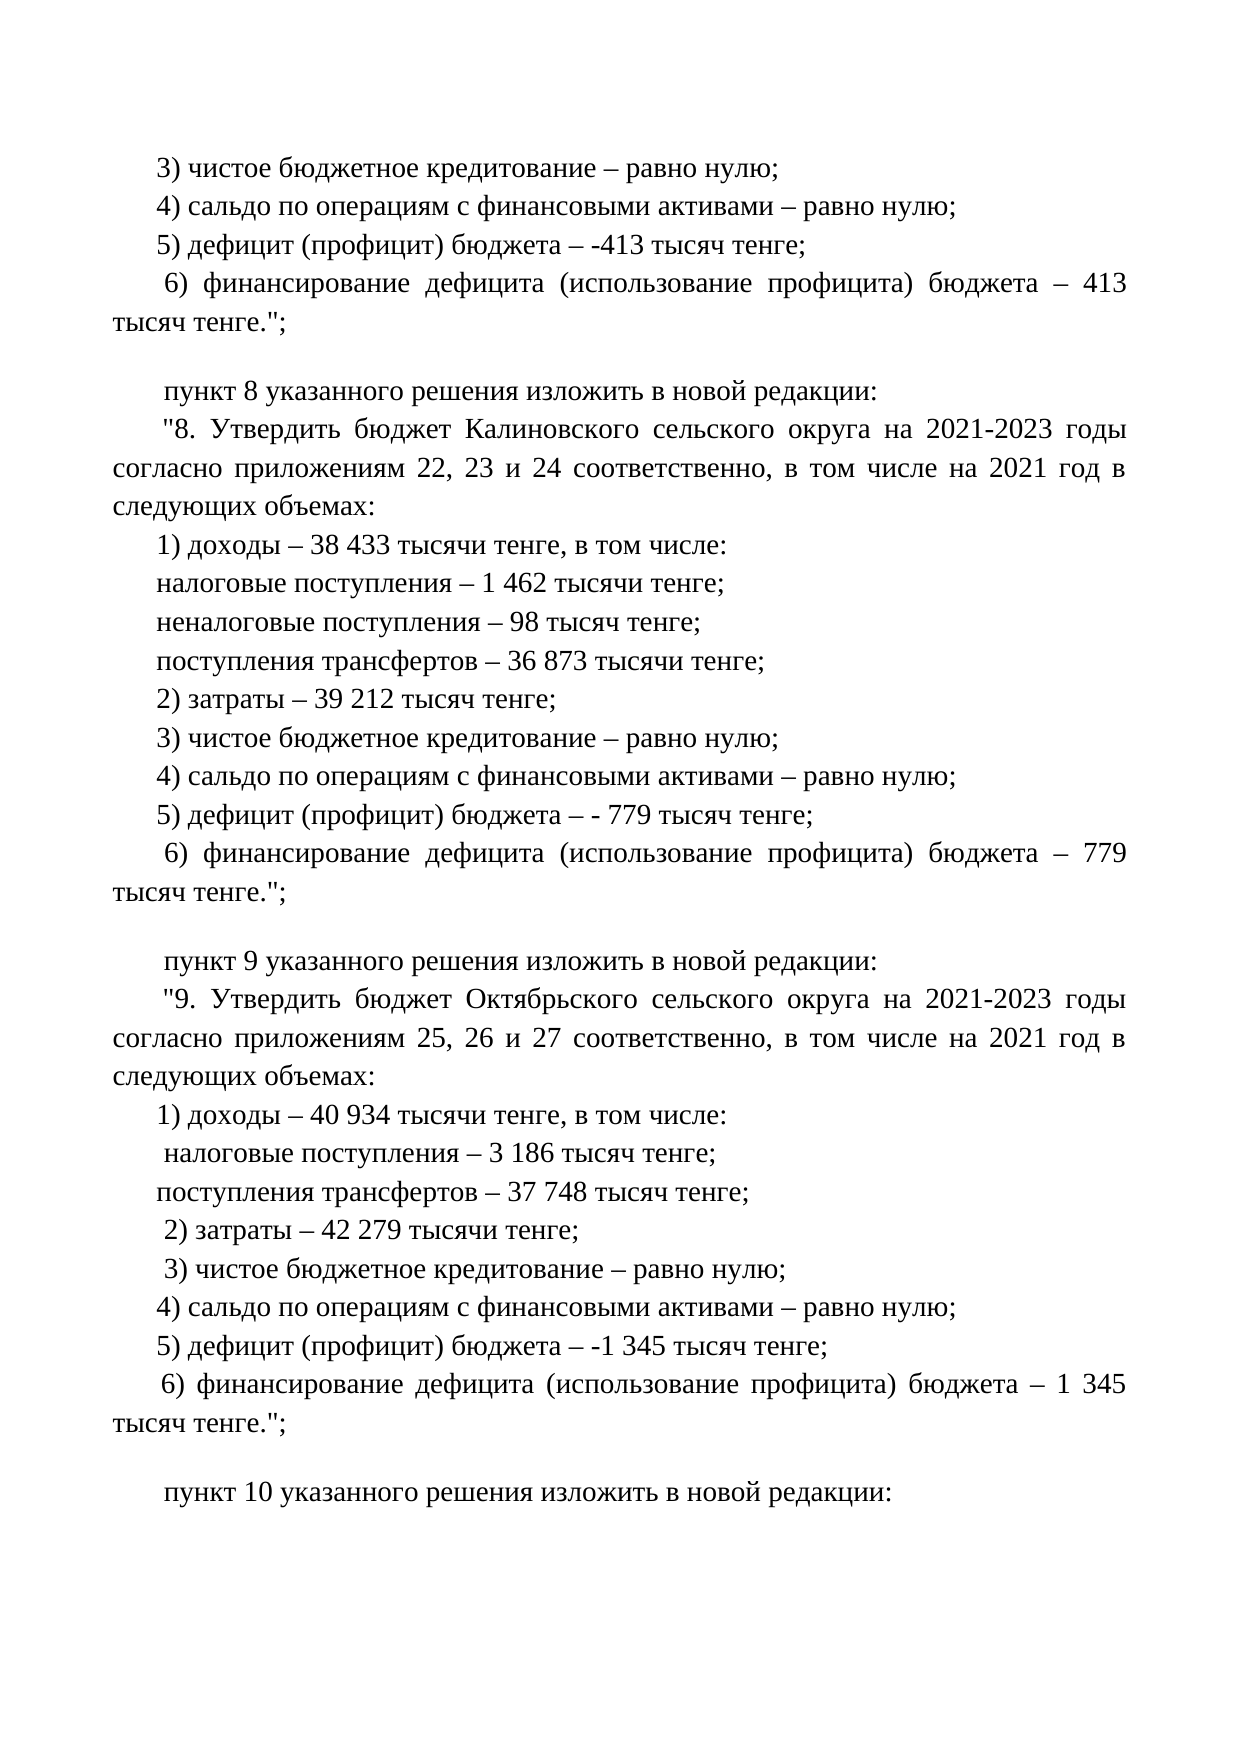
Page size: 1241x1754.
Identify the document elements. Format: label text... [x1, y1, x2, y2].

text 6) финансирование дефицита (использование профицита) бюджета – 779 тысяч тенге."; [112, 835, 1128, 907]
text 6) финансирование дефицита (использование профицита) бюджета – 413 тысяч тенге."; [112, 266, 1128, 338]
text 4) сальдо по операциям с финансовыми активами – равно нулю; [112, 1289, 1128, 1323]
text 5) дефицит (профицит) бюджета – -413 тысяч тенге; [112, 227, 1128, 261]
text 5) дефицит (профицит) бюджета – - 779 тысяч тенге; [112, 797, 1128, 830]
text поступления трансфертов – 37 748 тысяч тенге; [112, 1174, 1128, 1207]
text "8. Утвердить бюджет Калиновского сельского округа на 2021-2023 годы согласно приложениям 22, 23 и 24 соответственно, в том числе на 2021 год в следующих объемах: [112, 411, 1128, 522]
text пункт 9 указанного решения изложить в новой редакции: [112, 943, 1128, 976]
text 3) чистое бюджетное кредитование – равно нулю; [112, 150, 1128, 183]
text 6) финансирование дефицита (использование профицита) бюджета – 1 345 тысяч тенге."; [112, 1367, 1128, 1439]
text неналоговые поступления – 98 тысяч тенге; [112, 604, 1128, 638]
text 2) затраты – 42 279 тысячи тенге; [112, 1212, 1128, 1246]
text налоговые поступления – 3 186 тысяч тенге; [112, 1135, 1128, 1169]
text 3) чистое бюджетное кредитование – равно нулю; [112, 1251, 1128, 1284]
text 1) доходы – 38 433 тысячи тенге, в том числе: [112, 527, 1128, 561]
text пункт 10 указанного решения изложить в новой редакции: [112, 1474, 1128, 1507]
text поступления трансфертов – 36 873 тысячи тенге; [112, 643, 1128, 676]
text 2) затраты – 39 212 тысяч тенге; [112, 681, 1128, 715]
text 1) доходы – 40 934 тысячи тенге, в том числе: [112, 1097, 1128, 1130]
text "9. Утвердить бюджет Октябрьского сельского округа на 2021-2023 годы согласно приложениям 25, 26 и 27 соответственно, в том числе на 2021 год в следующих объемах: [112, 981, 1128, 1092]
text 3) чистое бюджетное кредитование – равно нулю; [112, 720, 1128, 753]
text налоговые поступления – 1 462 тысячи тенге; [112, 566, 1128, 599]
text 5) дефицит (профицит) бюджета – -1 345 тысяч тенге; [112, 1328, 1128, 1362]
text пункт 8 указанного решения изложить в новой редакции: [112, 373, 1128, 406]
text 4) сальдо по операциям с финансовыми активами – равно нулю; [112, 188, 1128, 222]
text 4) сальдо по операциям с финансовыми активами – равно нулю; [112, 758, 1128, 792]
